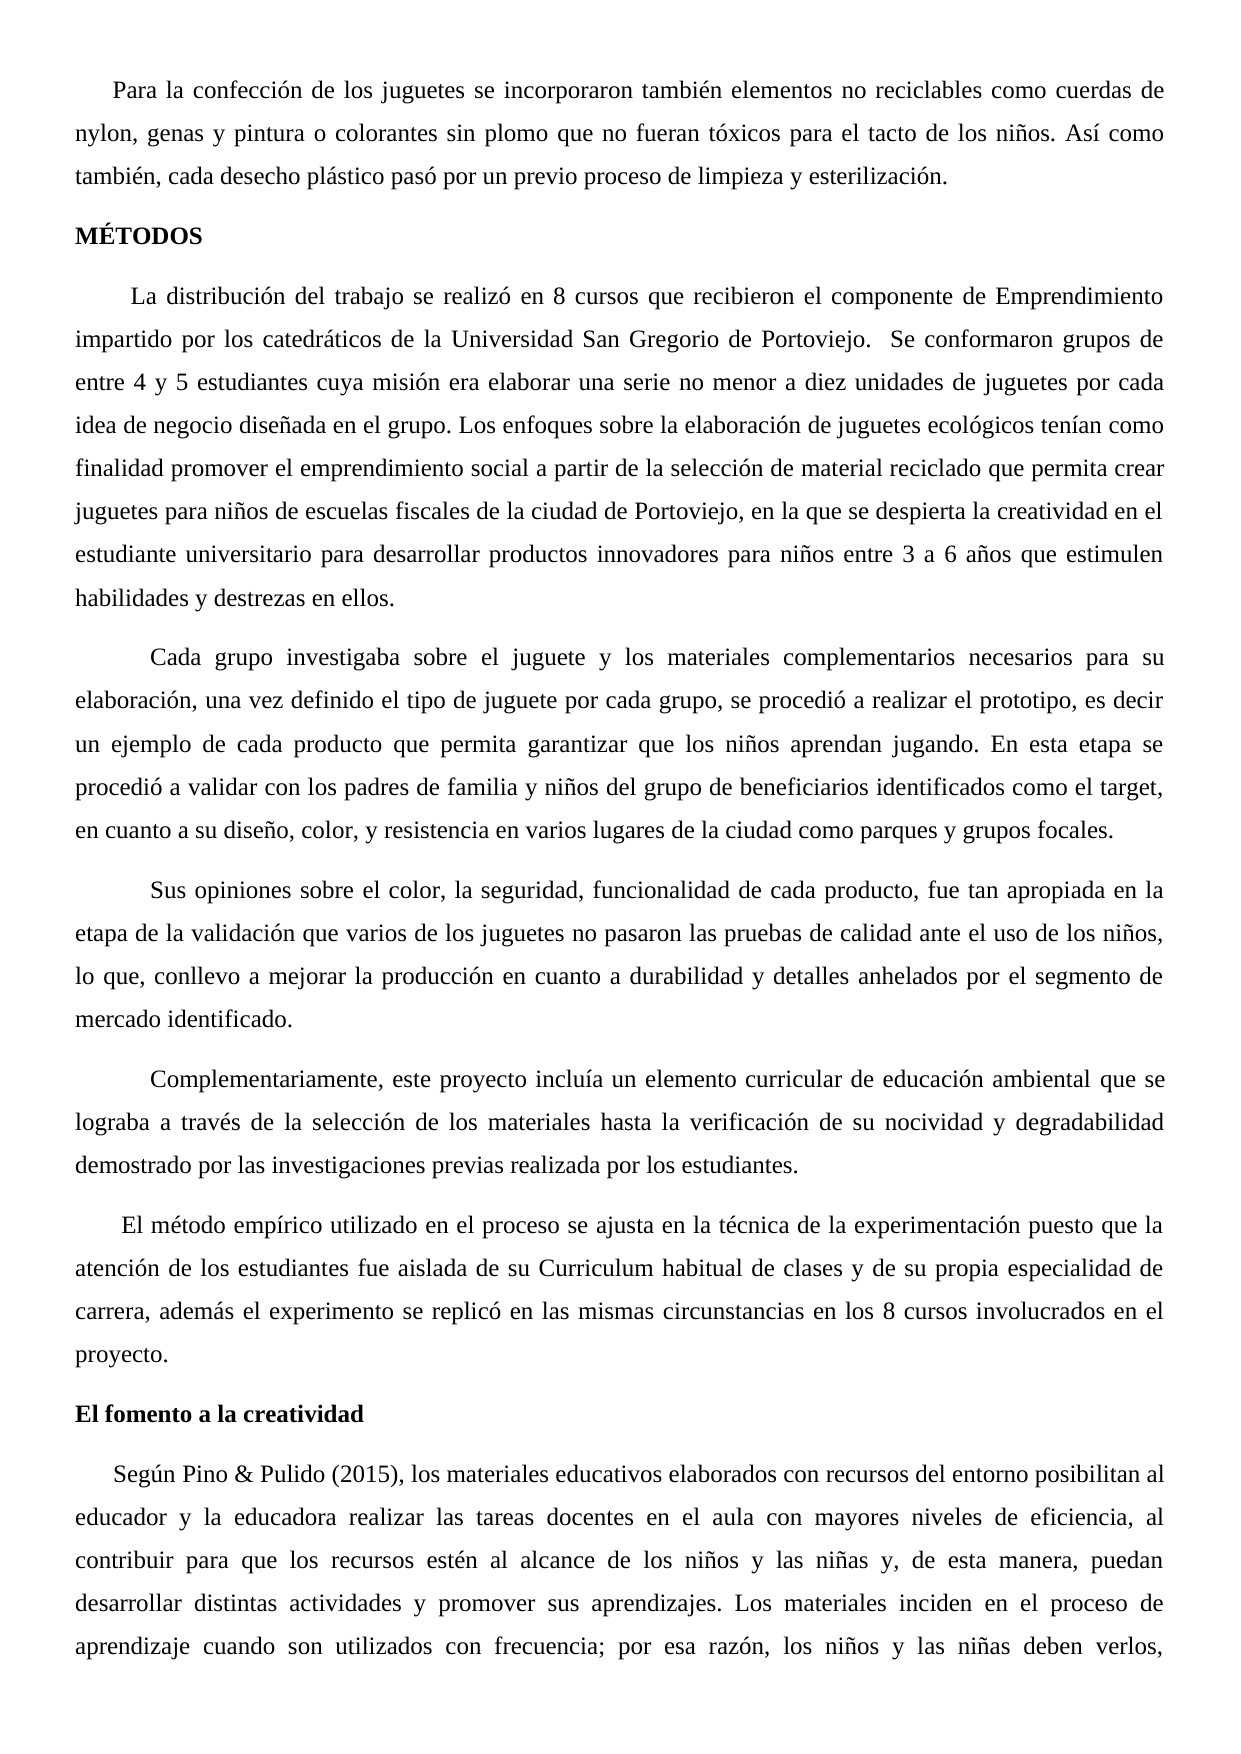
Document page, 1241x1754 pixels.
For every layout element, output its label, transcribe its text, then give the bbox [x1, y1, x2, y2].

text Sus opiniones sobre el color, la seguridad, funcionalidad de cada producto, fue tan apropiada en la etapa de la validación que varios de los juguetes no pasaron las pruebas de calidad ante el uso de los niños, lo que, conllevo a mejorar la producción en cuanto a durabilidad y detalles anhelados por el segmento de mercado identificado. [75, 875, 1165, 1033]
text El fomento a la creatividad [75, 1399, 1165, 1428]
text La distribución del trabajo se realizó en 8 cursos que recibieron el componente de Emprendimiento impartido por los catedráticos de la Universidad San Gregorio de Portoviejo. Se conformaron grupos de entre 4 y 5 estudiantes cuya misión era elaborar una serie no menor a diez unidades de juguetes por cada idea de negocio diseñada en el grupo. Los enfoques sobre la elaboración de juguetes ecológicos tenían como finalidad promover el emprendimiento social a partir de la selección de material reciclado que permita crear juguetes para niños de escuelas fiscales de la ciudad de Portoviejo, en la que se despierta la creatividad en el estudiante universitario para desarrollar productos innovadores para niños entre 3 a 6 años que estimulen habilidades y destrezas en ellos. [75, 281, 1165, 611]
text MÉTODOS [75, 221, 1165, 250]
text Para la confección de los juguetes se incorporaron también elementos no reciclables como cuerdas de nylon, genas y pintura o colorantes sin plomo que no fueran tóxicos para el tacto de los niños. Así como también, cada desecho plástico pasó por un previo proceso de limpieza y esterilización. [75, 75, 1165, 190]
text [75, 1459, 1165, 1660]
text El método empírico utilizado en el proceso se ajusta en la técnica de la experimentación puesto que la atención de los estudiantes fue aislada de su Curriculum habitual de clases y de su propia especialidad de carrera, además el experimento se replicó en las mismas circunstancias en los 8 cursos involucrados en el proyecto. [75, 1210, 1165, 1368]
text Cada grupo investigaba sobre el juguete y los materiales complementarios necesarios para su elaboración, una vez definido el tipo de juguete por cada grupo, se procedió a realizar el prototipo, es decir un ejemplo de cada producto que permita garantizar que los niños aprendan jugando. En esta etapa se procedió a validar con los padres de familia y niños del grupo de beneficiarios identificados como el target, en cuanto a su diseño, color, y resistencia en varios lugares de la ciudad como parques y grupos focales. [75, 642, 1165, 844]
text Complementariamente, este proyecto incluía un elemento curricular de educación ambiental que se lograba a través de la selección de los materiales hasta la verificación de su nocividad y degradabilidad demostrado por las investigaciones previas realizada por los estudiantes. [75, 1064, 1165, 1179]
